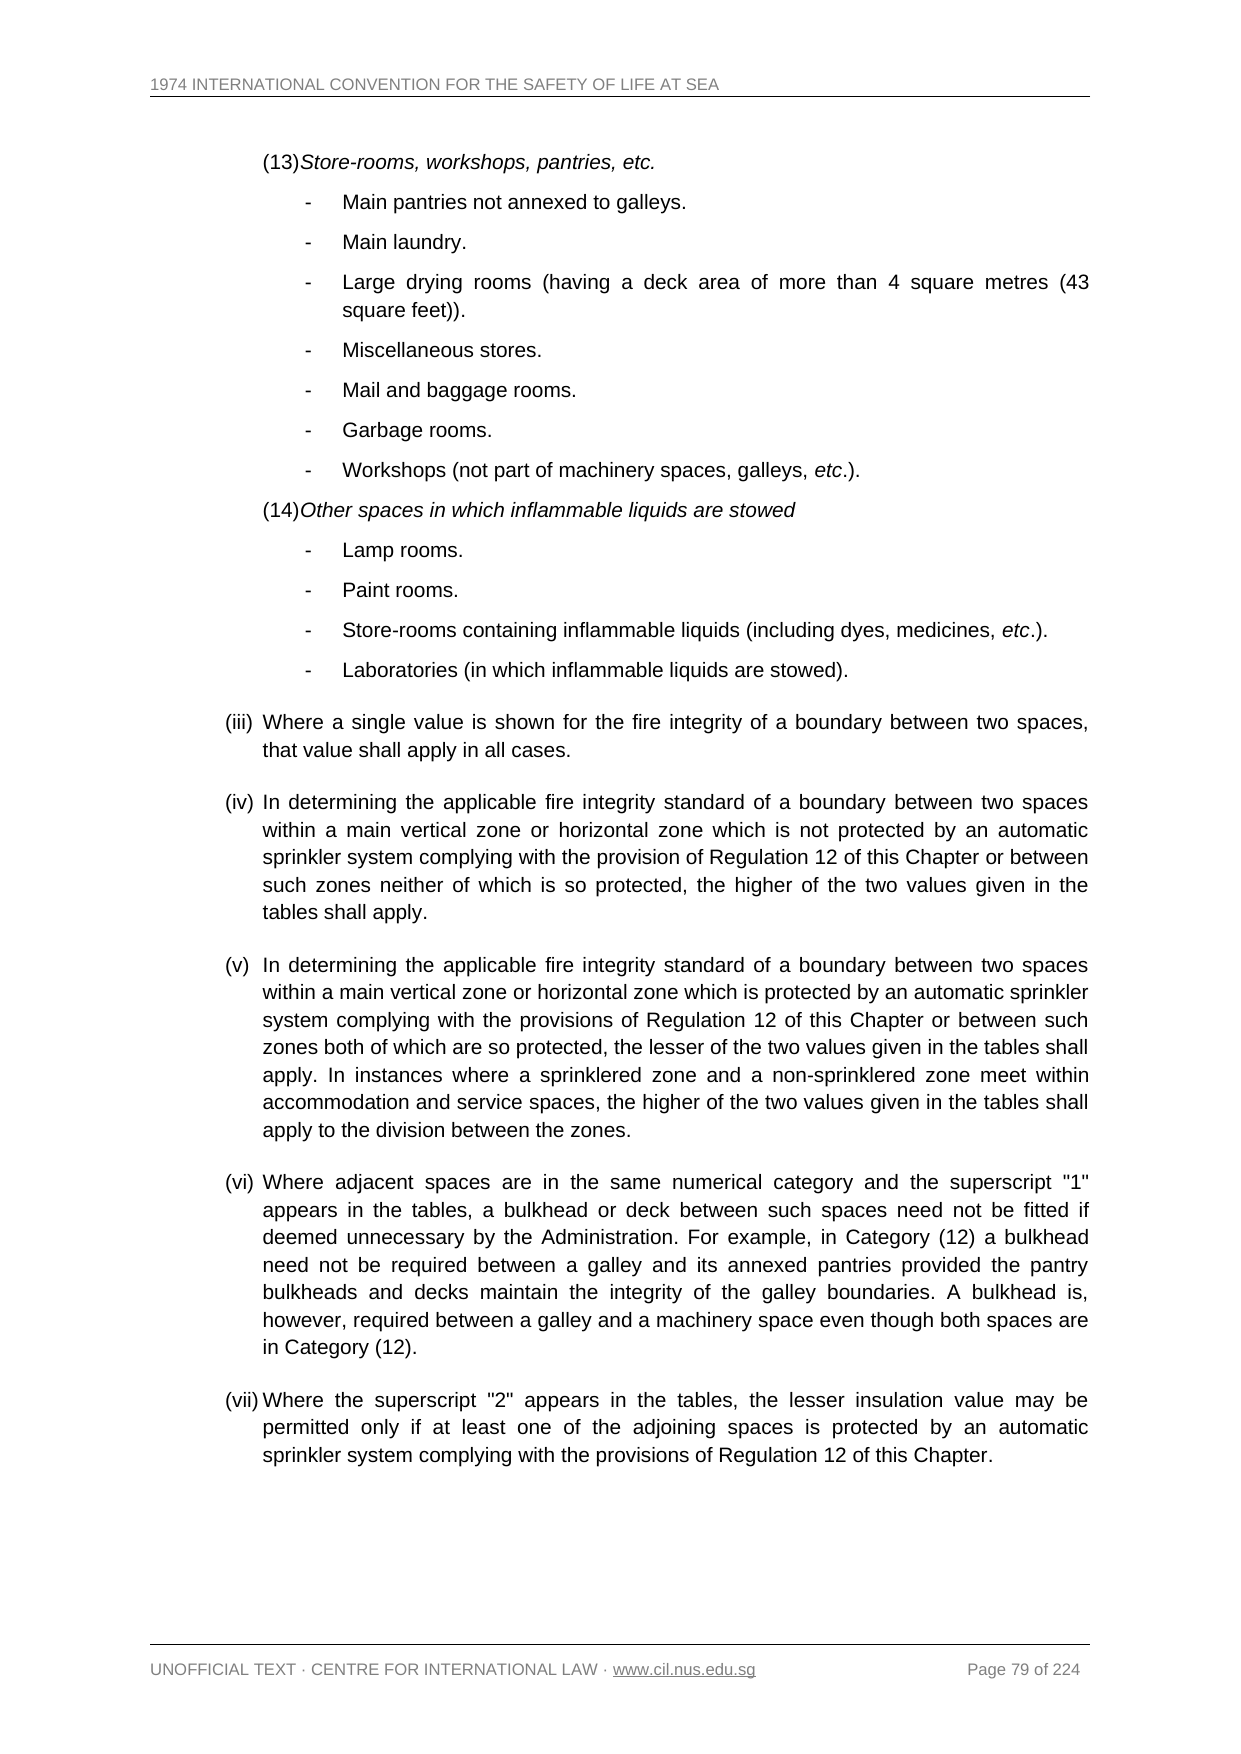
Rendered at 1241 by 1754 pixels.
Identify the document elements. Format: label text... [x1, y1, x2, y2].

list Where the superscript "2" appears in the tables, the lesser insulation value may be permitted only if at least one of the adjoining spaces is protected by an automatic sprinkler system complying with the provisions of Regulation 12 of this Chapter. [225, 1387, 1090, 1466]
list Where adjacent spaces are in the same numerical category and the superscript "1" appears in the tables, a bulkhead or deck between such spaces need not be fitted if deemed unnecessary by the Administration. For example, in Category (12) a bulkhead need not be required between a galley and its annexed pantries provided the pantry bulkheads and decks maintain the integrity of the galley boundaries. A bulkhead is, however, required between a galley and a machinery space even though both spaces are in Category (12). [225, 1170, 1090, 1359]
list Workshops (not part of machinery spaces, galleys, etc.). [304, 457, 1090, 481]
list In determining the applicable fire integrity standard of a boundary between two spaces within a main vertical zone or horizontal zone which is protected by an automatic sprinkler system complying with the provisions of Regulation 12 of this Chapter or between such zones both of which are so protected, the lesser of the two values given in the tables shall apply. In instances where a sprinklered zone and a non-sprinklered zone meet within accommodation and service spaces, the higher of the two values given in the tables shall apply to the division between the zones. [225, 952, 1090, 1141]
list In determining the applicable fire integrity standard of a boundary between two spaces within a main vertical zone or horizontal zone which is not protected by an automatic sprinkler system complying with the provision of Regulation 12 of this Chapter or between such zones neither of which is so protected, the higher of the two values given in the tables shall apply. [225, 790, 1090, 924]
list Mail and baggage rooms. [304, 377, 1090, 401]
list Main pantries not annexed to galleys. [304, 190, 1090, 214]
list Lamp rooms. [304, 537, 1090, 561]
list Laboratories (in which inflammable liquids are stowed). [304, 657, 1090, 681]
list Garbage rooms. [304, 417, 1090, 441]
list Main laundry. [304, 230, 1090, 254]
list Store-rooms containing inflammable liquids (including dyes, medicines, etc.). [304, 617, 1090, 641]
list Where a single value is shown for the fire integrity of a boundary between two spaces, that value shall apply in all cases. [225, 710, 1090, 761]
list Miscellaneous stores. [304, 337, 1090, 361]
list Large drying rooms (having a deck area of more than 4 square metres (43 square feet)). [304, 270, 1090, 321]
list Paint rooms. [304, 577, 1090, 601]
list Other spaces in which inflammable liquids are stowed [262, 497, 1090, 521]
list Store-rooms, workshops, pantries, etc. [262, 150, 1090, 174]
